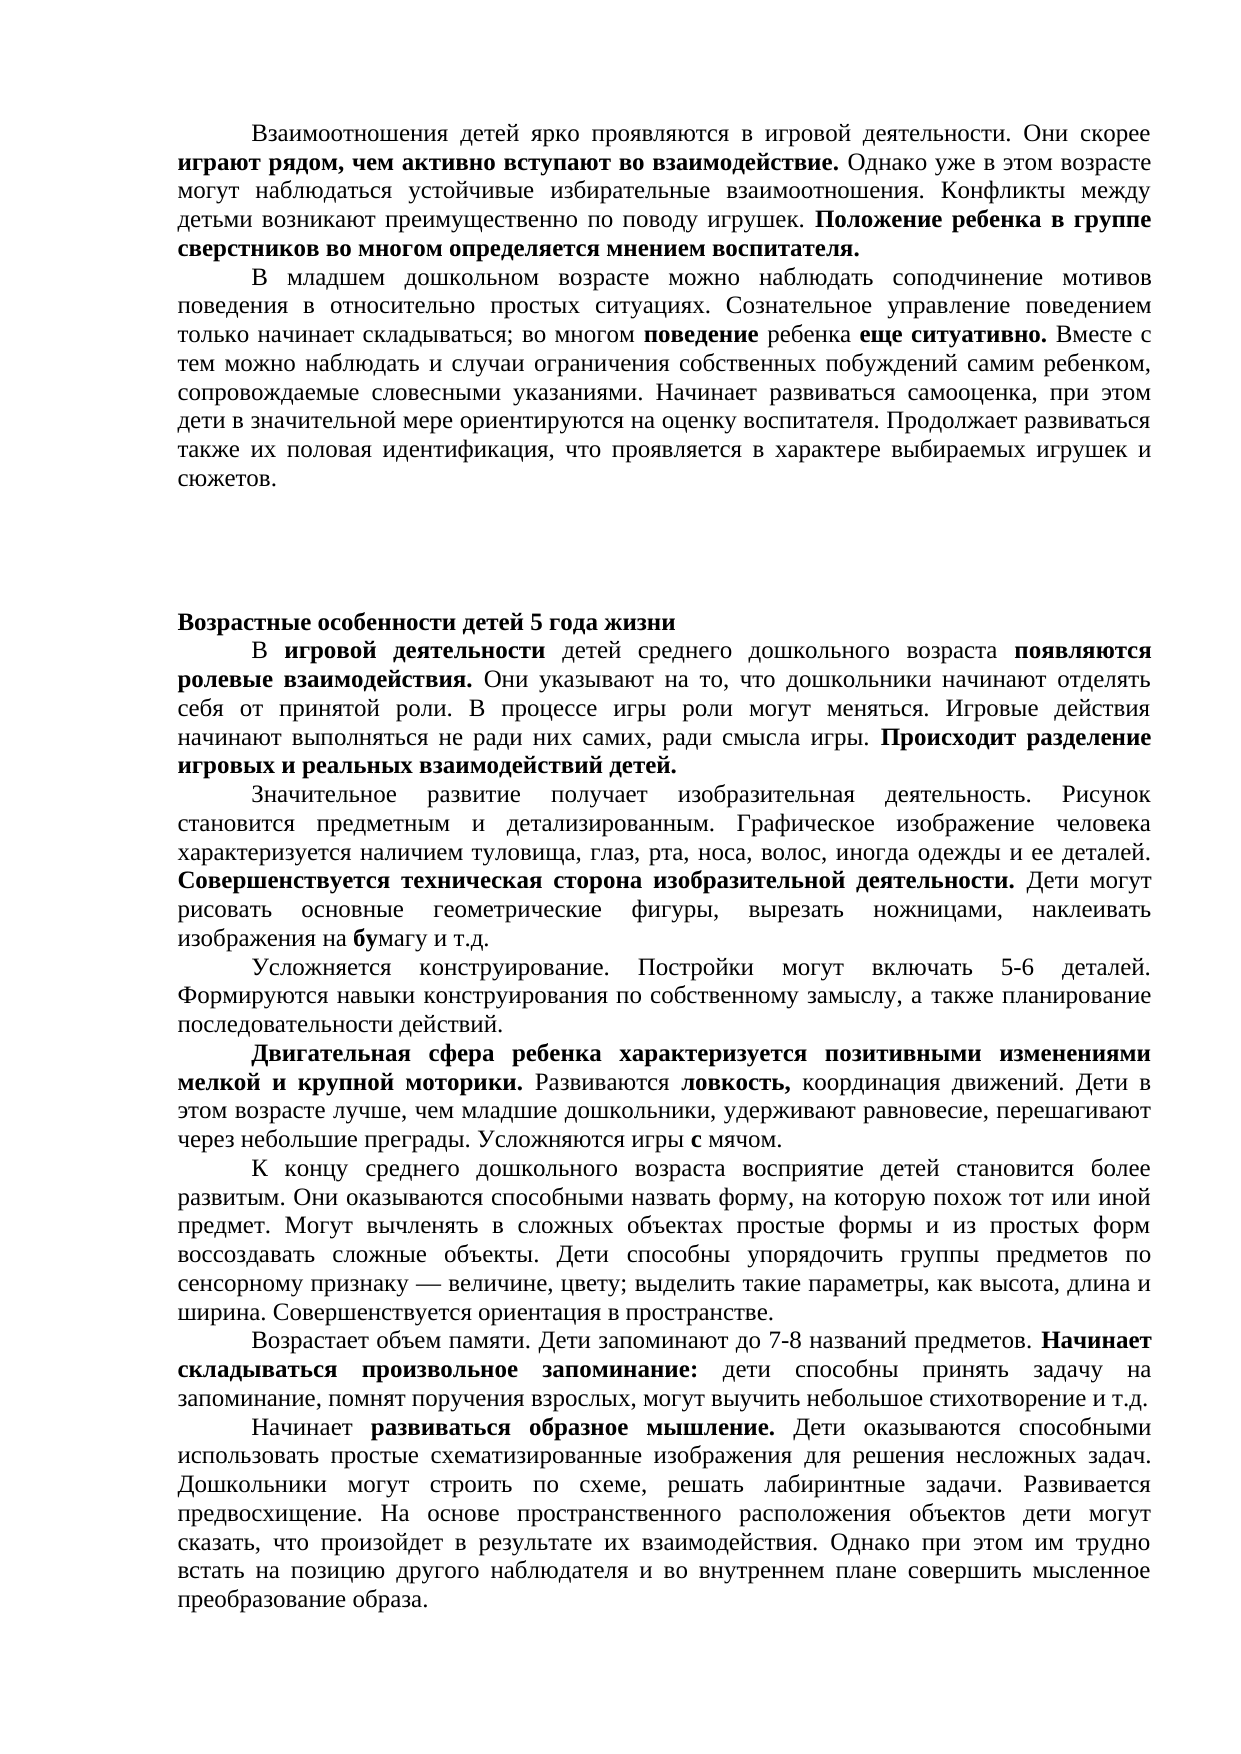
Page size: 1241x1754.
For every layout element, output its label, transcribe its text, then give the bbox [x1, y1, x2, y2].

text Значительное развитие получает изобразительная деятельность. Рисунок становится предметным и детализированным. Графическое изображение человека характеризуется наличием туловища, глаз, рта, носа, волос, иногда одежды и ее деталей. Совершенствуется техническая сторона изобразительной деятельности. Дети могут рисовать основные геометрические фигуры, вырезать ножницами, наклеивать изображения на бумагу и т.д. [177, 779, 1152, 952]
text Начинает развиваться образное мышление. Дети оказываются способными использовать простые схематизированные изображения для решения несложных задач. Дошкольники могут строить по схеме, решать лабиринтные задачи. Развивается предвосхищение. На основе пространственного расположения объектов дети могут сказать, что произойдет в результате их взаимодействия. Однако при этом им трудно встать на позицию другого наблюдателя и во внутреннем плане совершить мысленное преобразование образа. [177, 1412, 1152, 1613]
text В игровой деятельности детей среднего дошкольного возраста появляются ролевые взаимодействия. Они указывают на то, что дошкольники начинают отделять себя от принятой роли. В процессе игры роли могут меняться. Игровые действия начинают выполняться не ради них самих, ради смысла игры. Происходит разделение игровых и реальных взаимодействий детей. [177, 636, 1152, 779]
text Возрастает объем памяти. Дети запоминают до 7-8 названий предметов. Начинает складываться произвольное запоминание: дети способны принять задачу на запоминание, помнят поручения взрослых, могут выучить небольшое стихотворение и т.д. [177, 1326, 1152, 1412]
text К концу среднего дошкольного возраста восприятие детей становится более развитым. Они оказываются способными назвать форму, на которую похож тот или иной предмет. Могут вычленять в сложных объектах простые формы и из простых форм воссоздавать сложные объекты. Дети способны упорядочить группы предметов по сенсорному признаку — величине, цвету; выделить такие параметры, как высота, длина и ширина. Совершенствуется ориентация в пространстве. [177, 1153, 1152, 1326]
text В младшем дошкольном возрасте можно наблюдать соподчинение мотивов поведения в относительно простых ситуациях. Сознательное управление поведением только начинает складываться; во многом поведение ребенка еще ситуативно. Вместе с тем можно наблюдать и случаи ограничения собственных побуждений самим ребенком, сопровождаемые словесными указаниями. Начинает развиваться самооценка, при этом дети в значительной мере ориентируются на оценку воспитателя. Продолжает развиваться также их половая идентификация, что проявляется в характере выбираемых игрушек и сюжетов. [177, 262, 1152, 492]
text Взаимоотношения детей ярко проявляются в игровой деятельности. Они скорее играют рядом, чем активно вступают во взаимодействие. Однако уже в этом возрасте могут наблюдаться устойчивые избирательные взаимоотношения. Конфликты между детьми возникают преимущественно по поводу игрушек. Положение ребенка в группе сверстников во многом определяется мнением воспитателя. [177, 118, 1152, 262]
text Усложняется конструирование. Постройки могут включать 5-6 деталей. Формируются навыки конструирования по собственному замыслу, а также планирование последовательности действий. [177, 952, 1152, 1038]
text Двигательная сфера ребенка характеризуется позитивными изменениями мелкой и крупной моторики. Развиваются ловкость, координация движений. Дети в этом возрасте лучше, чем младшие дошкольники, удерживают равновесие, перешагивают через небольшие преграды. Усложняются игры с мячом. [177, 1038, 1152, 1153]
text Возрастные особенности детей 5 года жизни [177, 607, 1152, 636]
